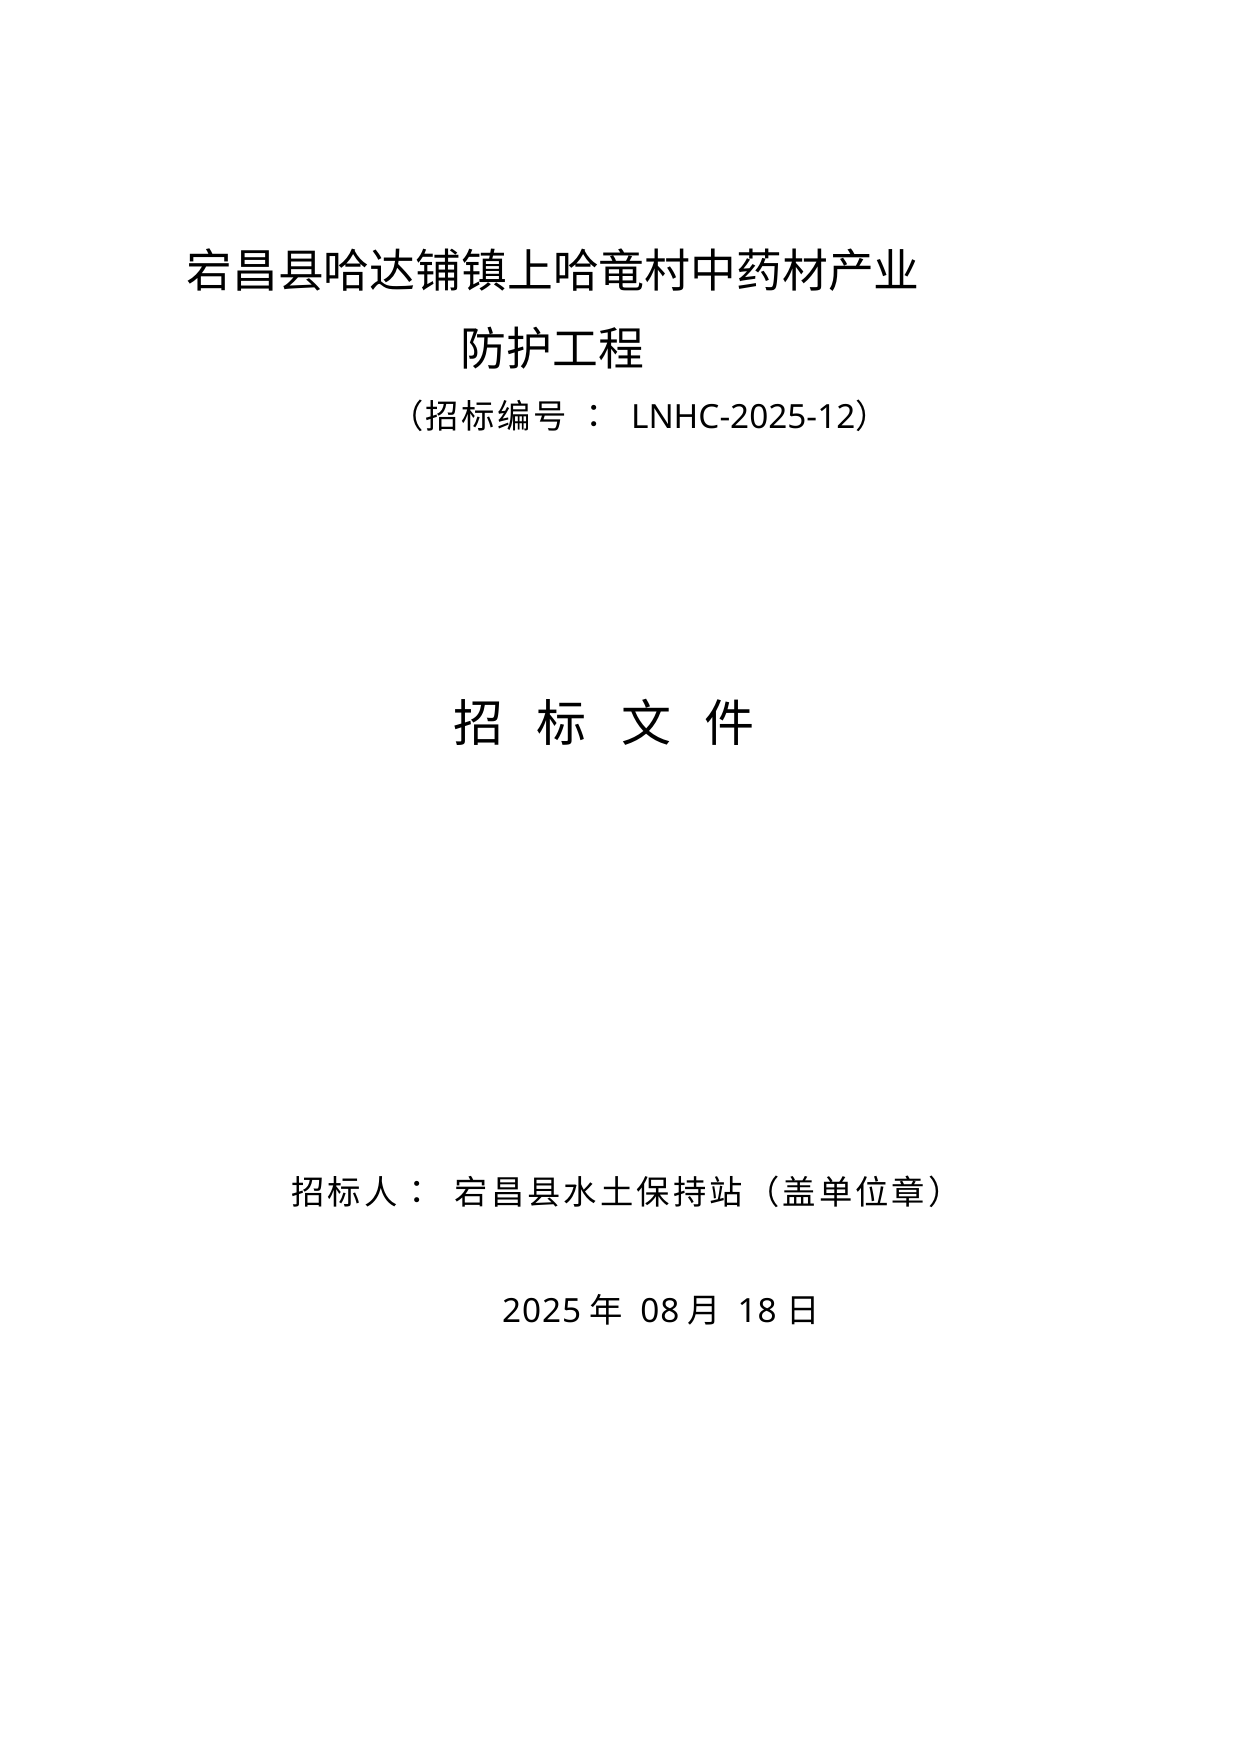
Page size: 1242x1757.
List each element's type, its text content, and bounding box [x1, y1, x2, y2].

text 2025年 08月 18 日 [502, 1290, 1055, 1331]
text 宕昌县哈达铺镇上哈竜村中药材产业 [186, 238, 1055, 299]
text （招标编号 ： LNHC-2025-12） [390, 395, 1055, 437]
text 防护工程 [460, 316, 1055, 378]
text 招 标 文 件 [453, 692, 1055, 754]
text 招标人： 宕昌县水土保持站（盖单位章） [291, 1168, 1055, 1213]
